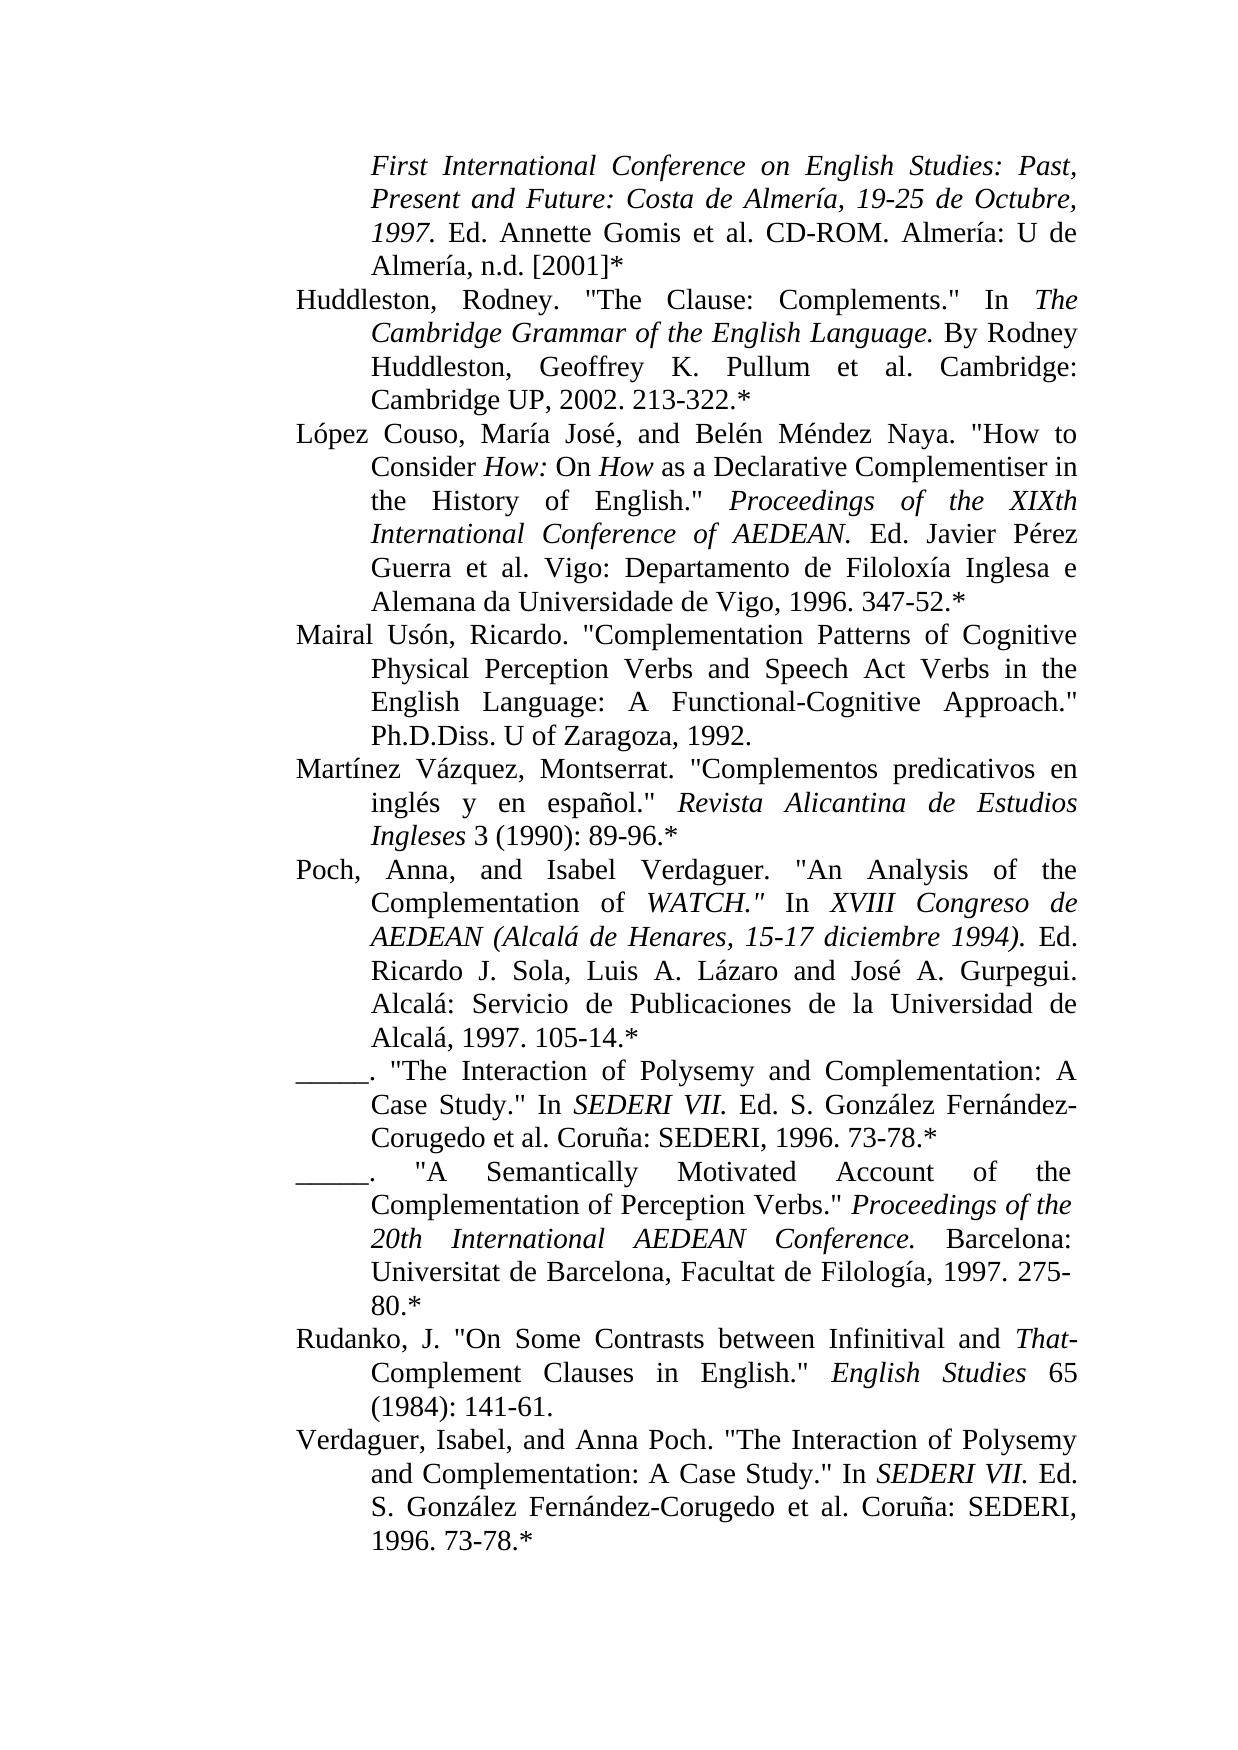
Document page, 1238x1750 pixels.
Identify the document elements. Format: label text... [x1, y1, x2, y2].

text Verdaguer, Isabel, and Anna Poch. "The Interaction of Polysemy and Complementation: A Case Study." In SEDERI VII. Ed. S. González Fernández-Corugedo et al. Coruña: SEDERI, 1996. 73-78.* [296, 1422, 1078, 1556]
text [296, 148, 1078, 282]
text _____. "The Interaction of Polysemy and Complementation: A Case Study." In SEDERI VII. Ed. S. González Fernández-Corugedo et al. Coruña: SEDERI, 1996. 73-78.* [296, 1053, 1078, 1154]
text Rudanko, J. "On Some Contrasts between Infinitival and That-Complement Clauses in English." English Studies 65 (1984): 141-61. [296, 1322, 1078, 1422]
text López Couso, María José, and Belén Méndez Naya. "How to Consider How: On How as a Declarative Complementiser in the History of English." Proceedings of the XIXth International Conference of AEDEAN. Ed. Javier Pérez Guerra et al. Vigo: Departamento de Filoloxía Inglesa e Alemana da Universidade de Vigo, 1996. 347-52.* [296, 416, 1078, 617]
text Martínez Vázquez, Montserrat. "Complementos predicativos en inglés y en español." Revista Alicantina de Estudios Ingleses 3 (1990): 89-96.* [296, 751, 1078, 852]
text _____. "A Semantically Motivated Account of the Complementation of Perception Verbs." Proceedings of the 20th International AEDEAN Conference. Barcelona: Universitat de Barcelona, Facultat de Filología, 1997. 275-80.* [296, 1154, 1072, 1322]
text Poch, Anna, and Isabel Verdaguer. "An Analysis of the Complementation of WATCH." In XVIII Congreso de AEDEAN (Alcalá de Henares, 15-17 diciembre 1994). Ed. Ricardo J. Sola, Luis A. Lázaro and José A. Gurpegui. Alcalá: Servicio de Publicaciones de la Universidad de Alcalá, 1997. 105-14.* [296, 852, 1078, 1053]
text Huddleston, Rodney. "The Clause: Complements." In The Cambridge Grammar of the English Language. By Rodney Huddleston, Geoffrey K. Pullum et al. Cambridge: Cambridge UP, 2002. 213-322.* [296, 282, 1078, 416]
text Mairal Usón, Ricardo. "Complementation Patterns of Cognitive Physical Perception Verbs and Speech Act Verbs in the English Language: A Functional-Cognitive Approach." Ph.D.Diss. U of Zaragoza, 1992. [296, 617, 1078, 751]
